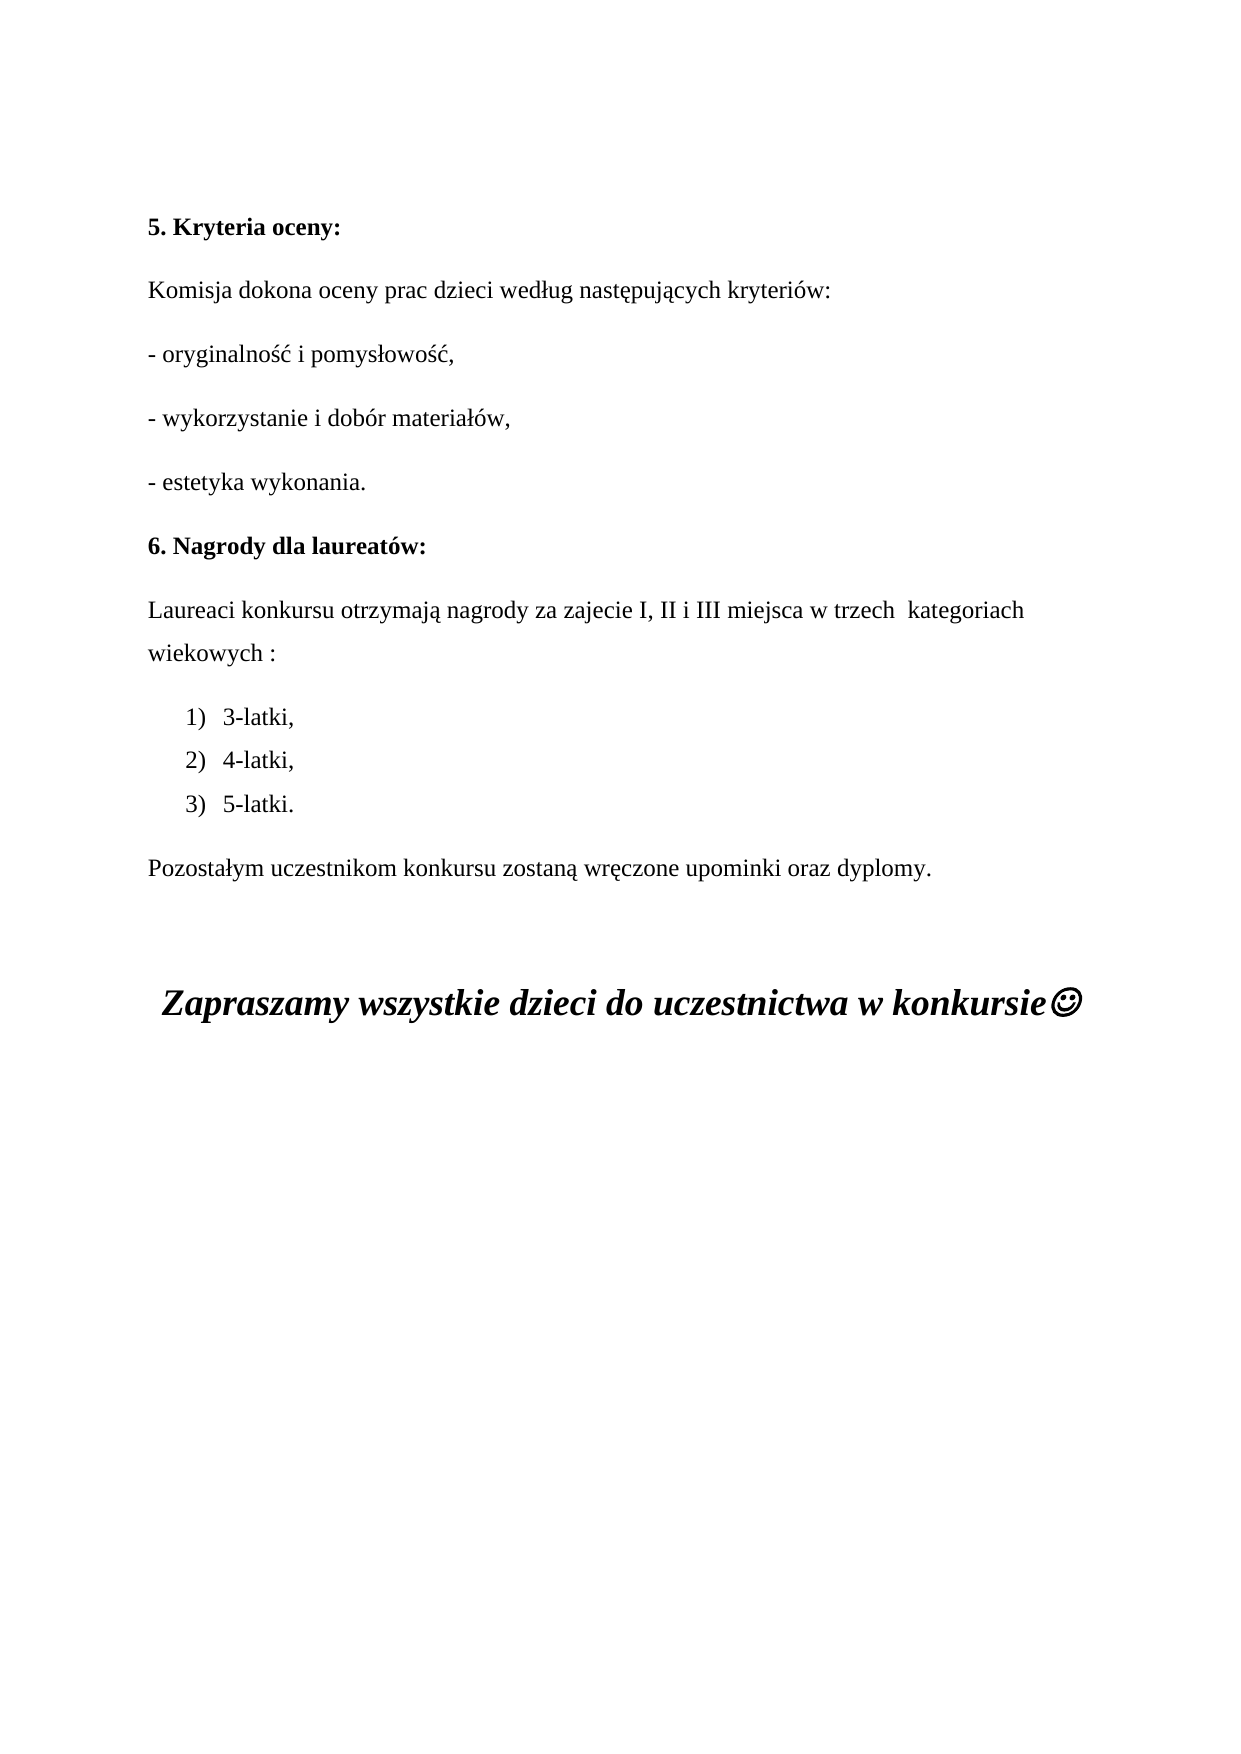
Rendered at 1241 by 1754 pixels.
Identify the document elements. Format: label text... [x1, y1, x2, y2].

text Pozostałym uczestnikom konkursu zostaną wręczone upominki oraz dyplomy. [148, 853, 1093, 881]
text - wykorzystanie i dobór materiałów, [148, 403, 1093, 432]
text 6. Nagrody dla laureatów: [148, 531, 1093, 560]
text Komisja dokona oceny prac dzieci według następujących kryteriów: [148, 276, 1093, 304]
list 4-latki, [185, 746, 1093, 774]
text - estetyka wykonania. [148, 467, 1093, 496]
text Laureaci konkursu otrzymają nagrody za zajecie I, II i III miejsca w trzech kategoriach wiekowych : [148, 595, 1093, 667]
list 3-latki, [185, 702, 1093, 731]
text Zapraszamy wszystkie dzieci do uczestnictwa w konkursie [148, 981, 1093, 1024]
text 5. Kryteria oceny: [148, 212, 1093, 240]
list 5-latki. [185, 789, 1093, 817]
text - oryginalność i pomysłowość, [148, 339, 1093, 368]
